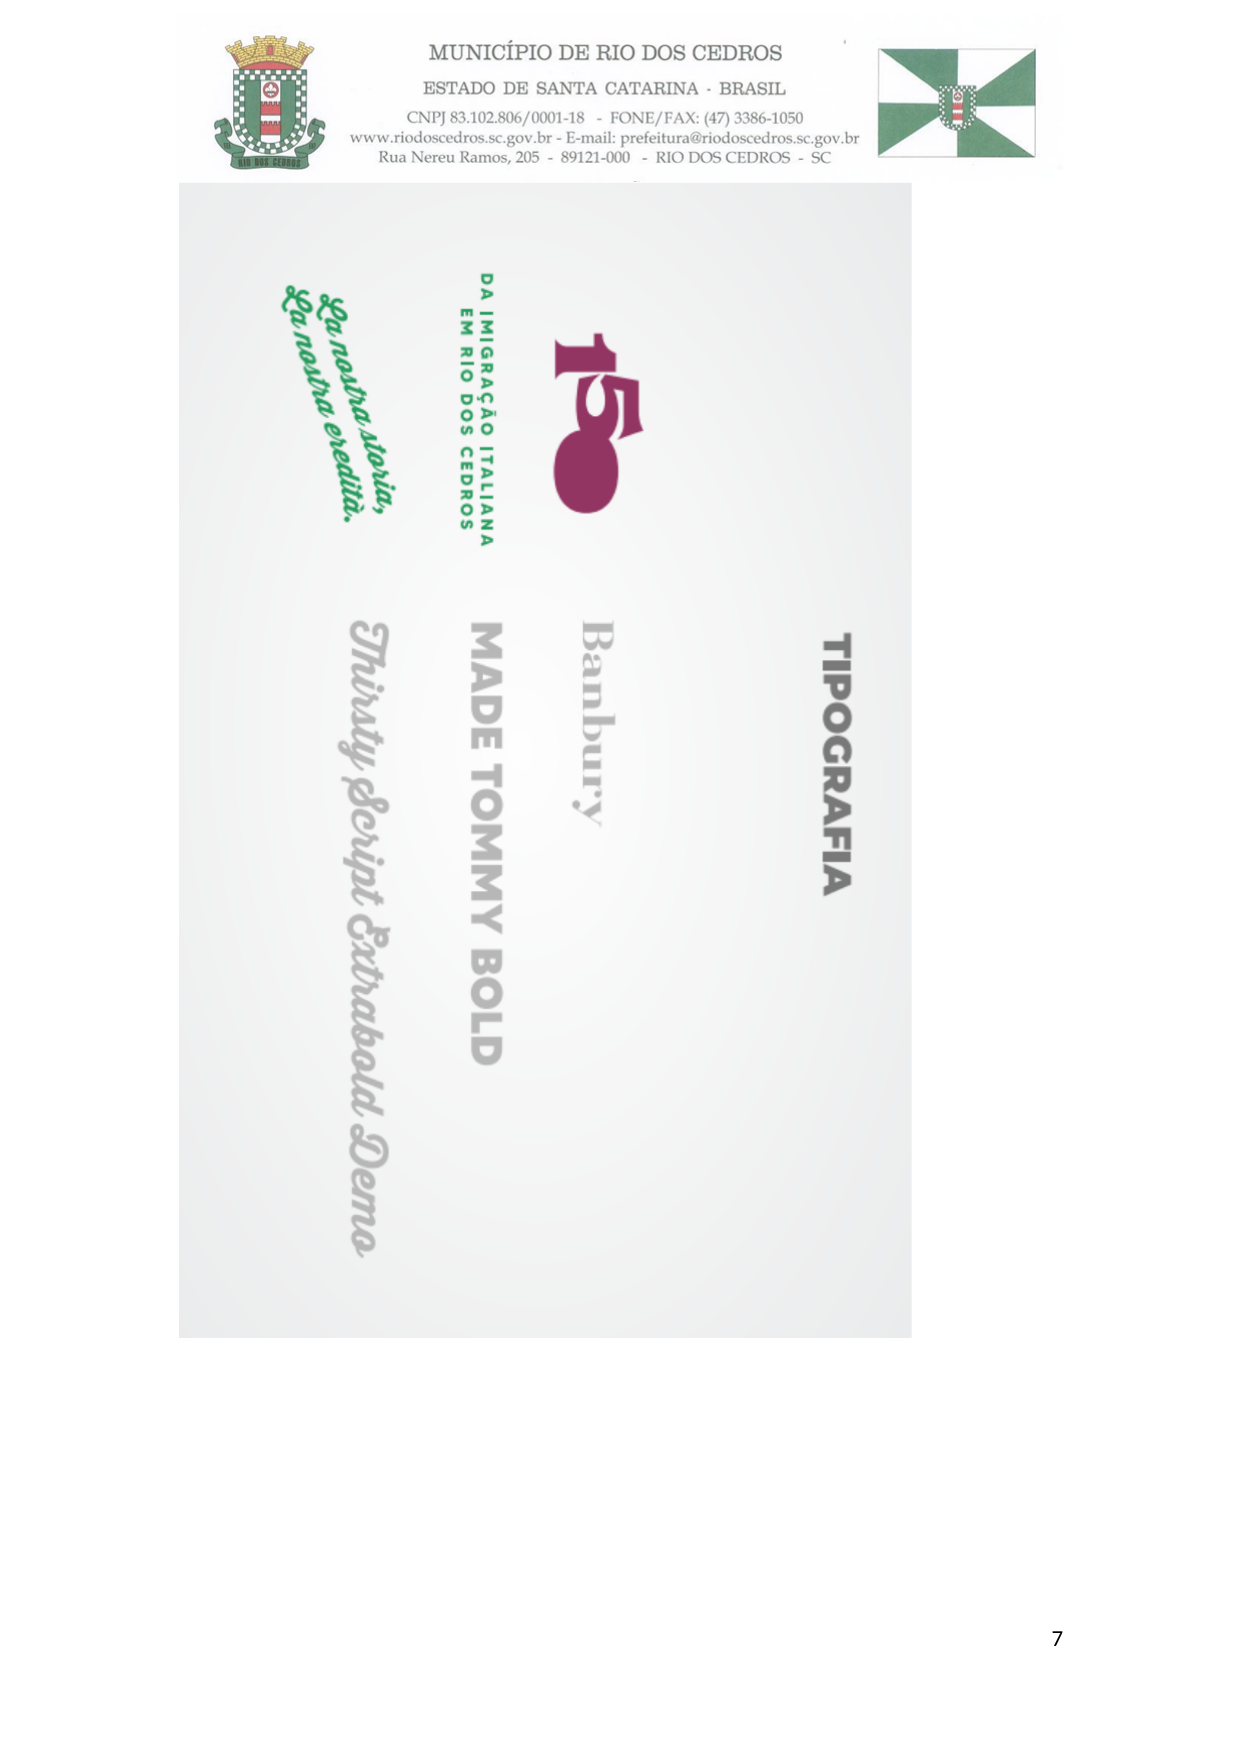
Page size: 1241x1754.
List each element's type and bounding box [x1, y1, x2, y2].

picture [177, 14, 1063, 182]
picture [179, 184, 912, 1338]
